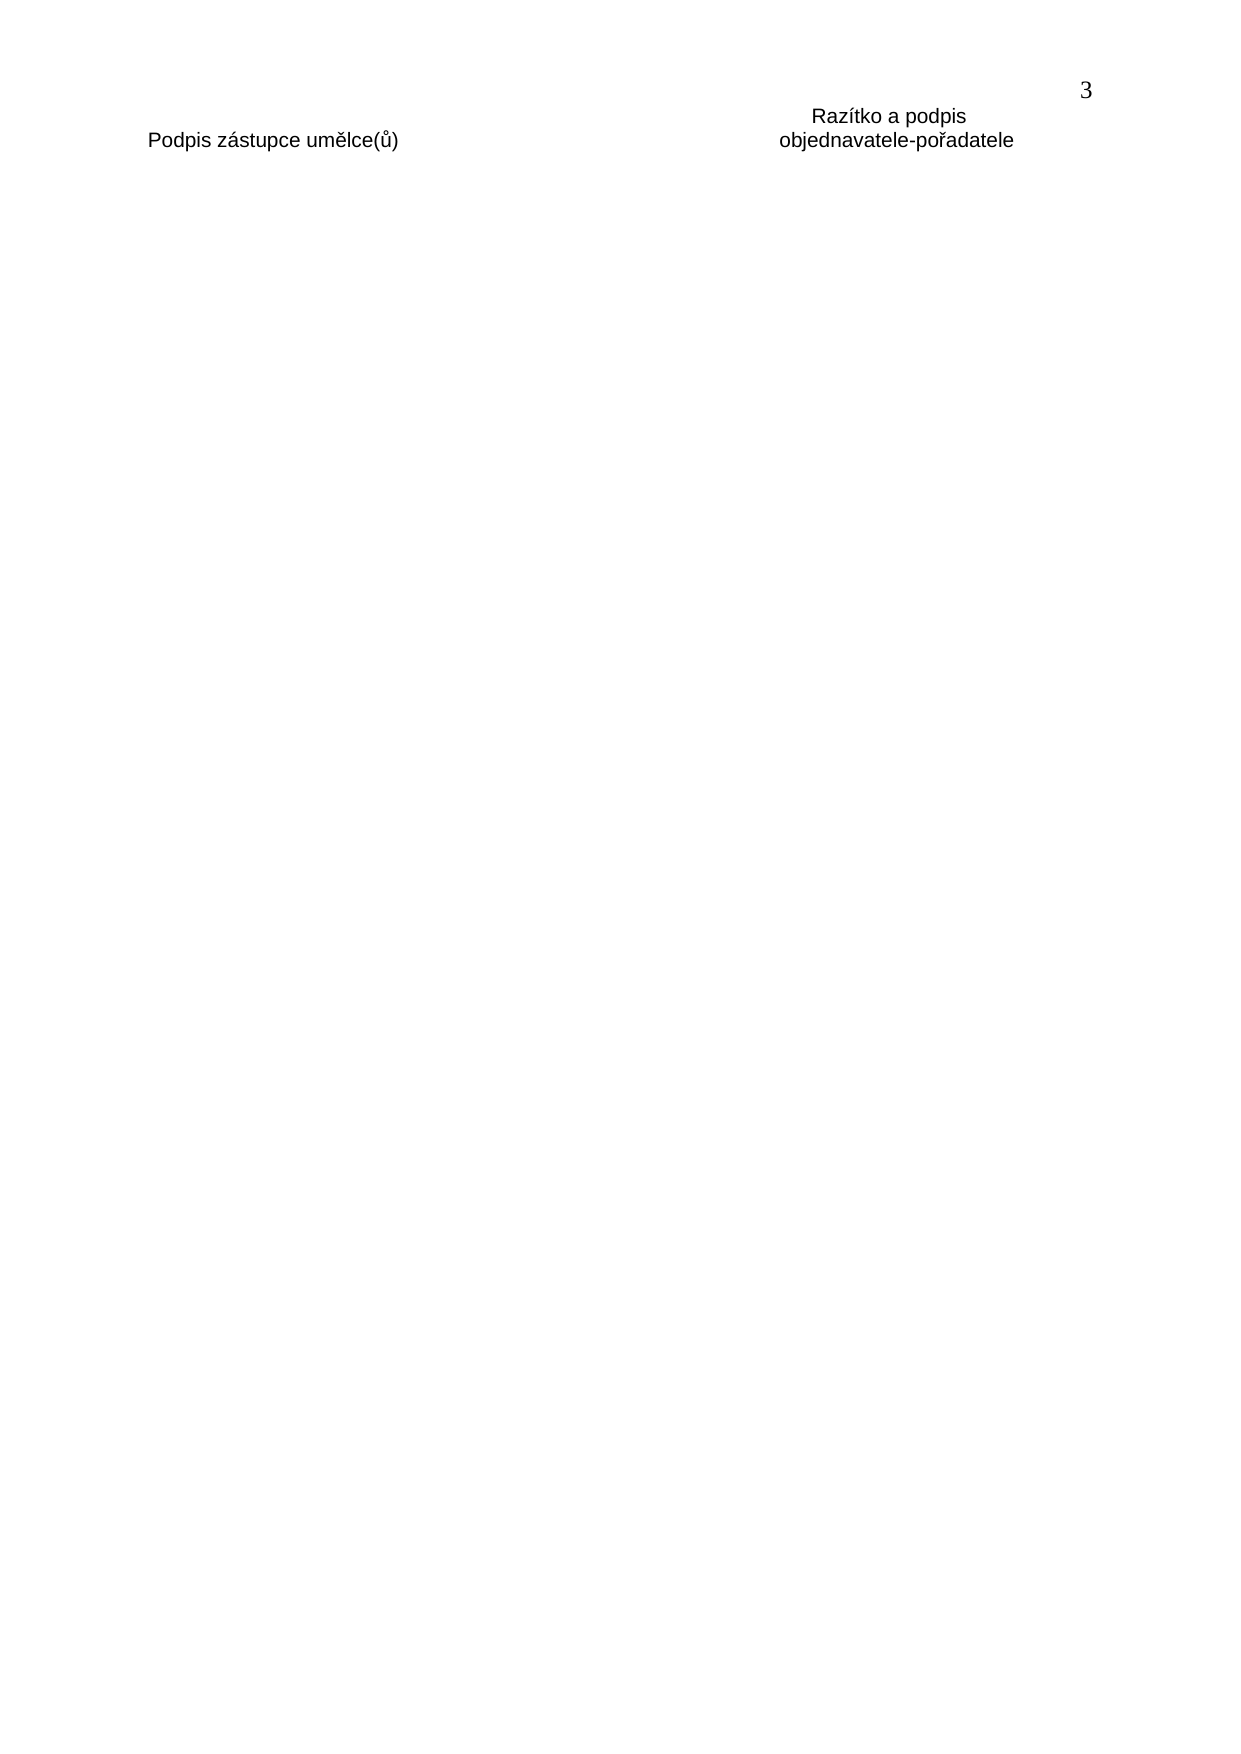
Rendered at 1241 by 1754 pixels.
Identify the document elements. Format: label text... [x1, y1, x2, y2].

text Razítko a podpis [148, 104, 1123, 128]
text Podpis zástupce umělce(ů) objednavatele-pořadatele [148, 128, 1123, 152]
